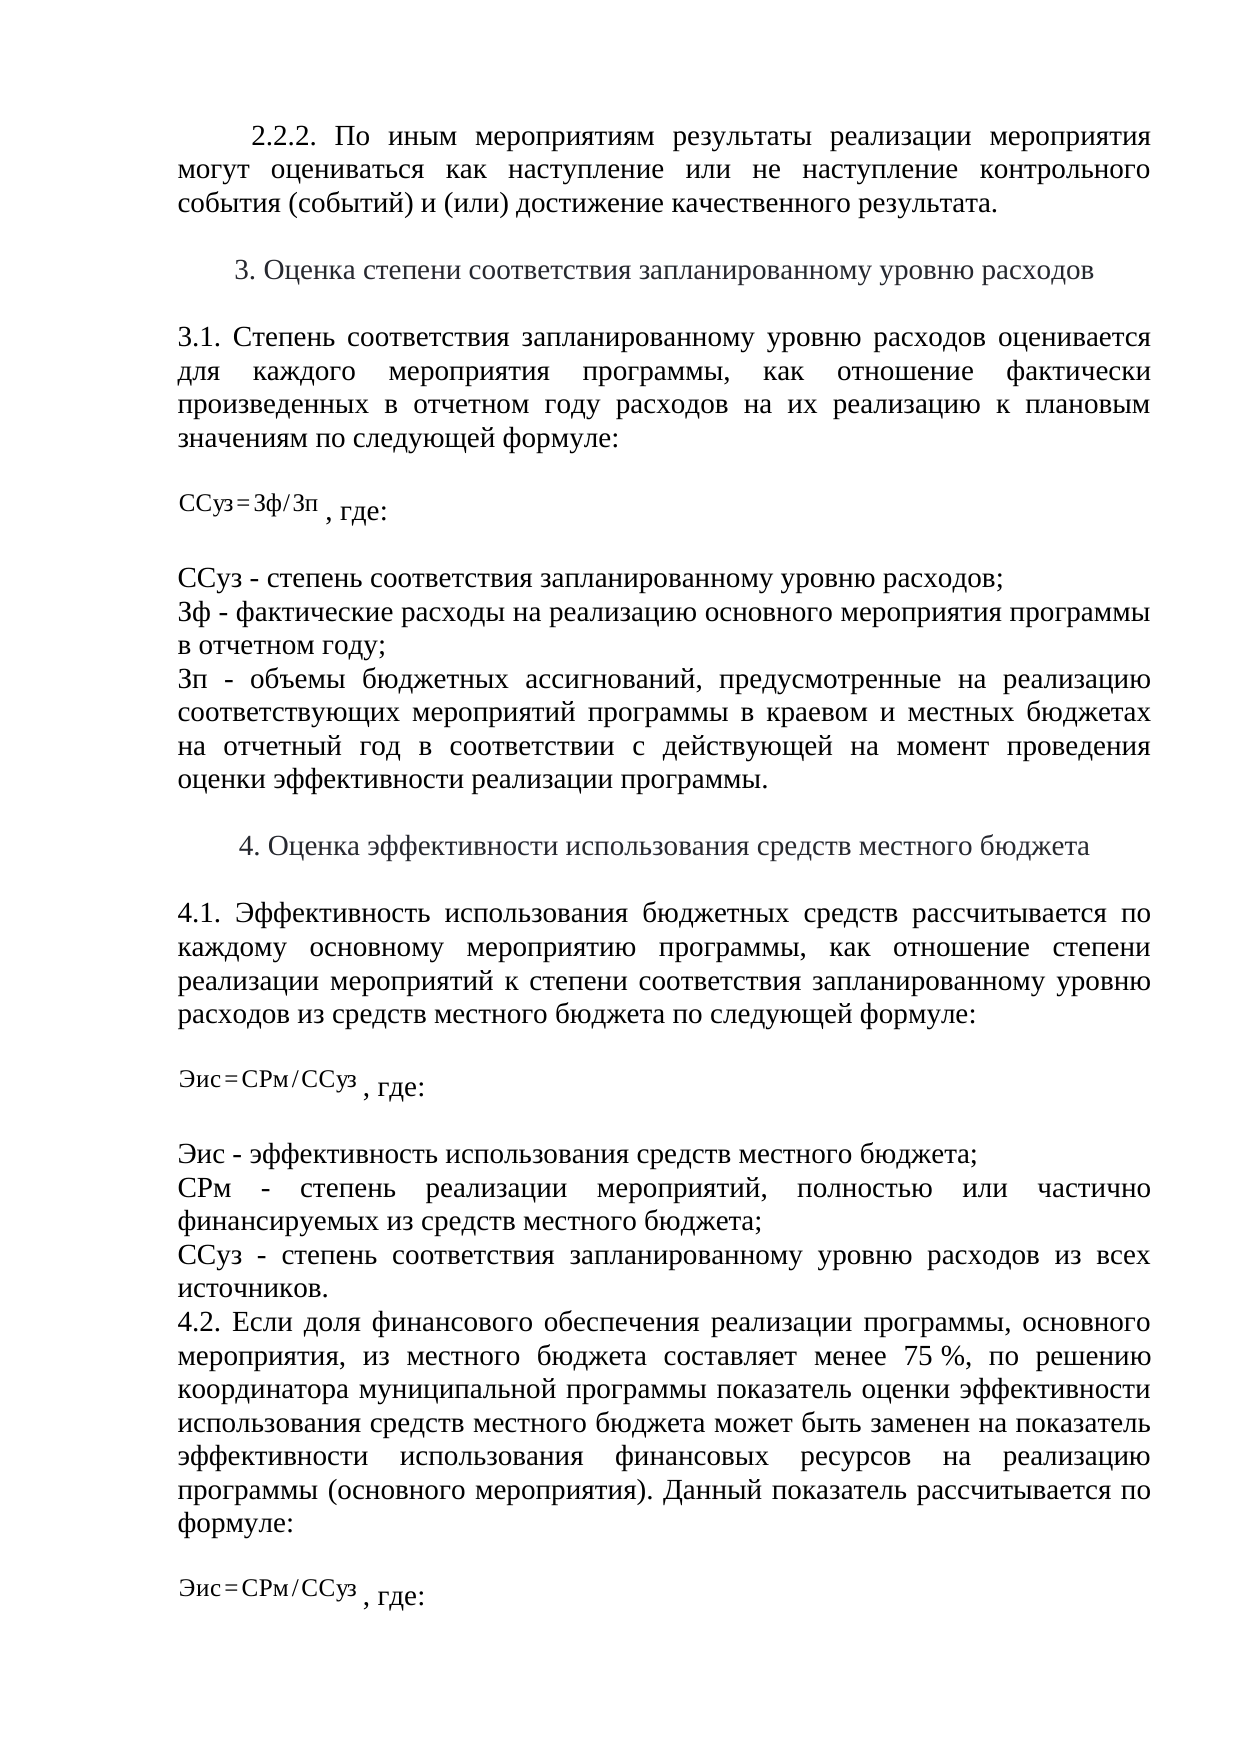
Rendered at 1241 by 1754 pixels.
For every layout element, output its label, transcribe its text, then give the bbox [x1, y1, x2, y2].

subtitle 4. Оценка эффективности использования средств местного бюджета [177, 828, 1152, 862]
text Зф - фактические расходы на реализацию основного мероприятия программы в отчетном году; [177, 594, 1152, 661]
text ССуз - степень соответствия запланированному уровню расходов; [177, 560, 1152, 594]
text Эис - эффективность использования средств местного бюджета; [177, 1136, 1152, 1170]
text 4.1. Эффективность использования бюджетных средств рассчитывается по каждому основному мероприятию программы, как отношение степени реализации мероприятий к степени соответствия запланированному уровню расходов из средств местного бюджета по следующей формуле: [177, 896, 1152, 1030]
text , где: [177, 487, 1152, 527]
text ССуз - степень соответствия запланированному уровню расходов из всех источников. [177, 1237, 1152, 1304]
text Зп - объемы бюджетных ассигнований, предусмотренные на реализацию соответствующих мероприятий программы в краевом и местных бюджетах на отчетный год в соответствии с действующей на момент проведения оценки эффективности реализации программы. [177, 661, 1152, 795]
text 2.2.2. По иным мероприятиям результаты реализации мероприятия могут оцениваться как наступление или не наступление контрольного события (событий) и (или) достижение качественного результата. [177, 118, 1152, 219]
text СРм - степень реализации мероприятий, полностью или частично финансируемых из средств местного бюджета; [177, 1170, 1152, 1237]
text , где: [177, 1063, 1152, 1103]
text , где: [177, 1572, 1152, 1612]
text 4.2. Если доля финансового обеспечения реализации программы, основного мероприятия, из местного бюджета составляет менее 75 %, по решению координатора муниципальной программы показатель оценки эффективности использования средств местного бюджета может быть заменен на показатель эффективности использования финансовых ресурсов на реализацию программы (основного мероприятия). Данный показатель рассчитывается по формуле: [177, 1304, 1152, 1539]
text 3.1. Степень соответствия запланированному уровню расходов оценивается для каждого мероприятия программы, как отношение фактически произведенных в отчетном году расходов на их реализацию к плановым значениям по следующей формуле: [177, 319, 1152, 453]
subtitle 3. Оценка степени соответствия запланированному уровню расходов [177, 252, 1152, 286]
